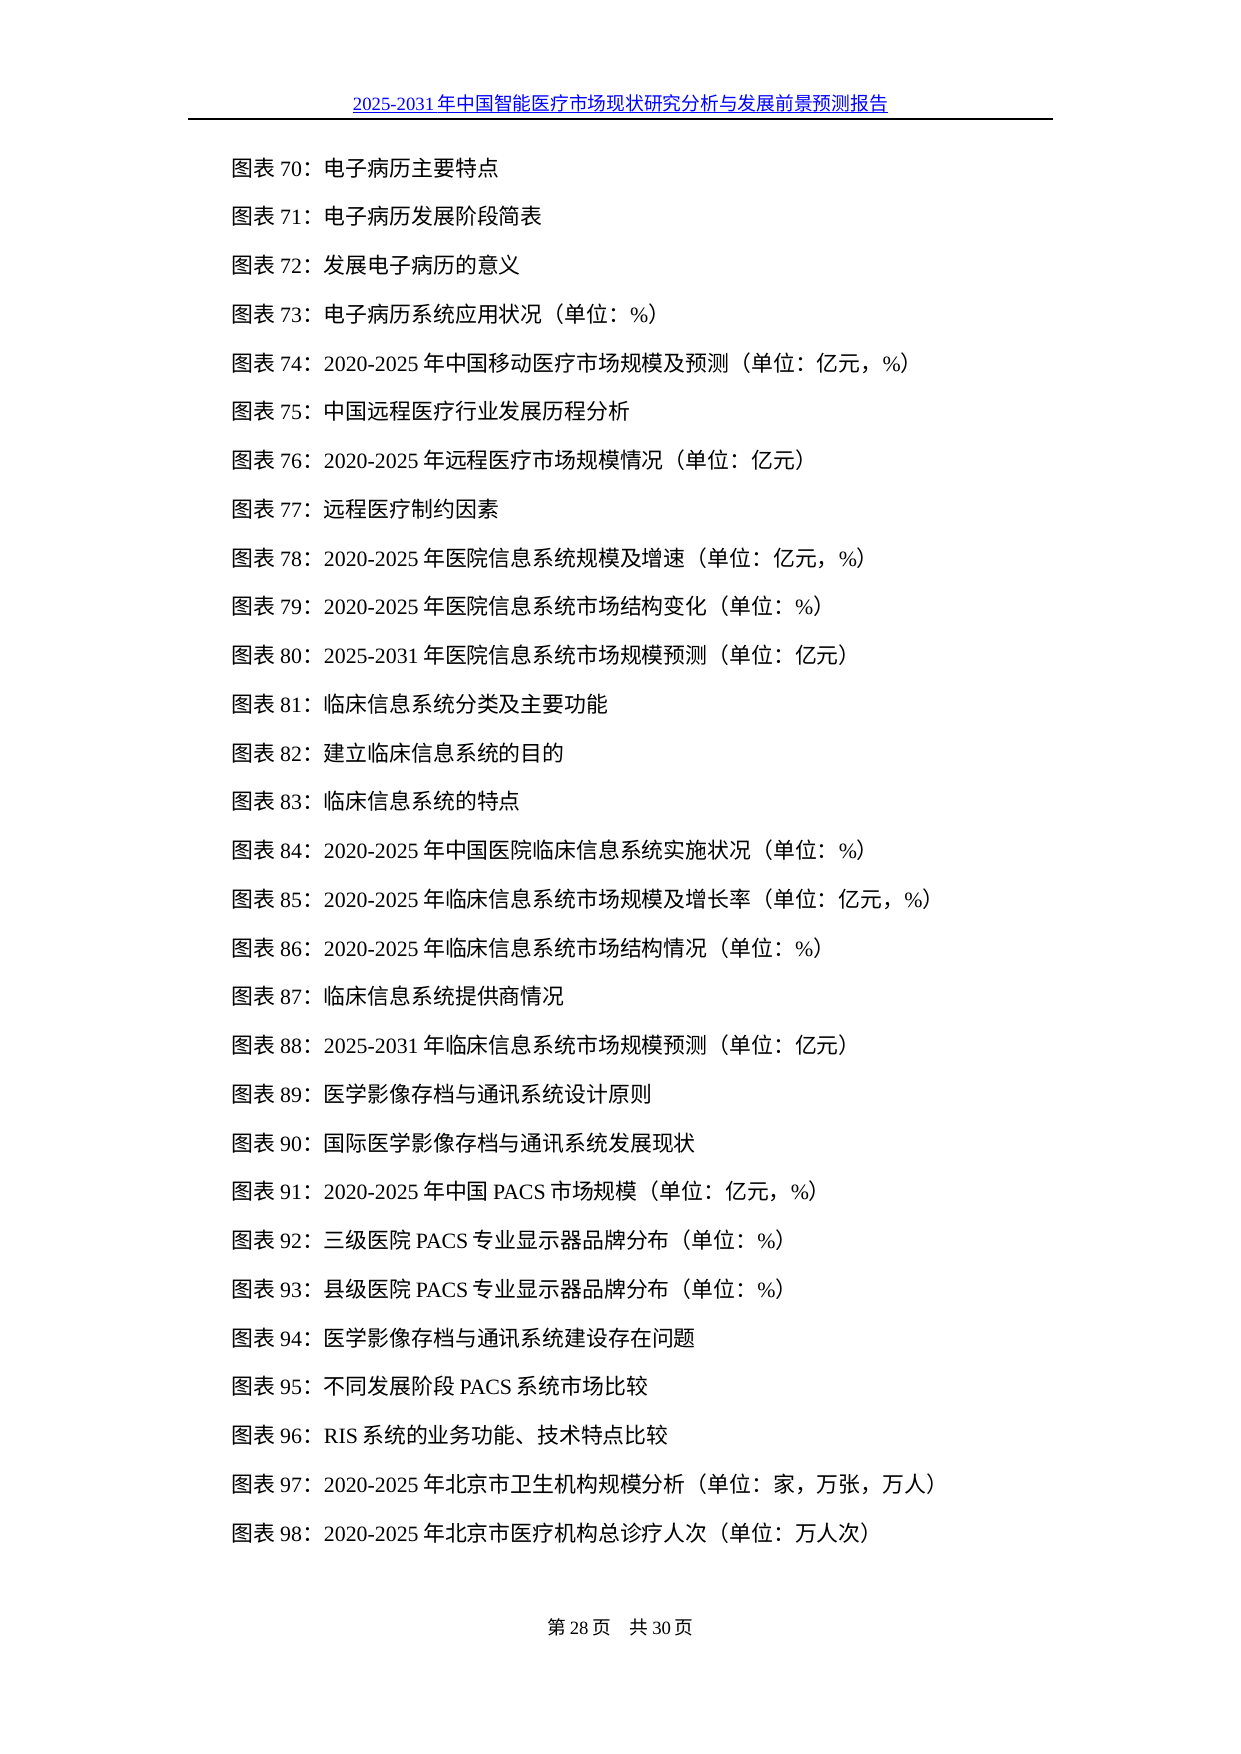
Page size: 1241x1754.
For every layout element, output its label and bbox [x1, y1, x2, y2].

text [187, 150, 1053, 1548]
